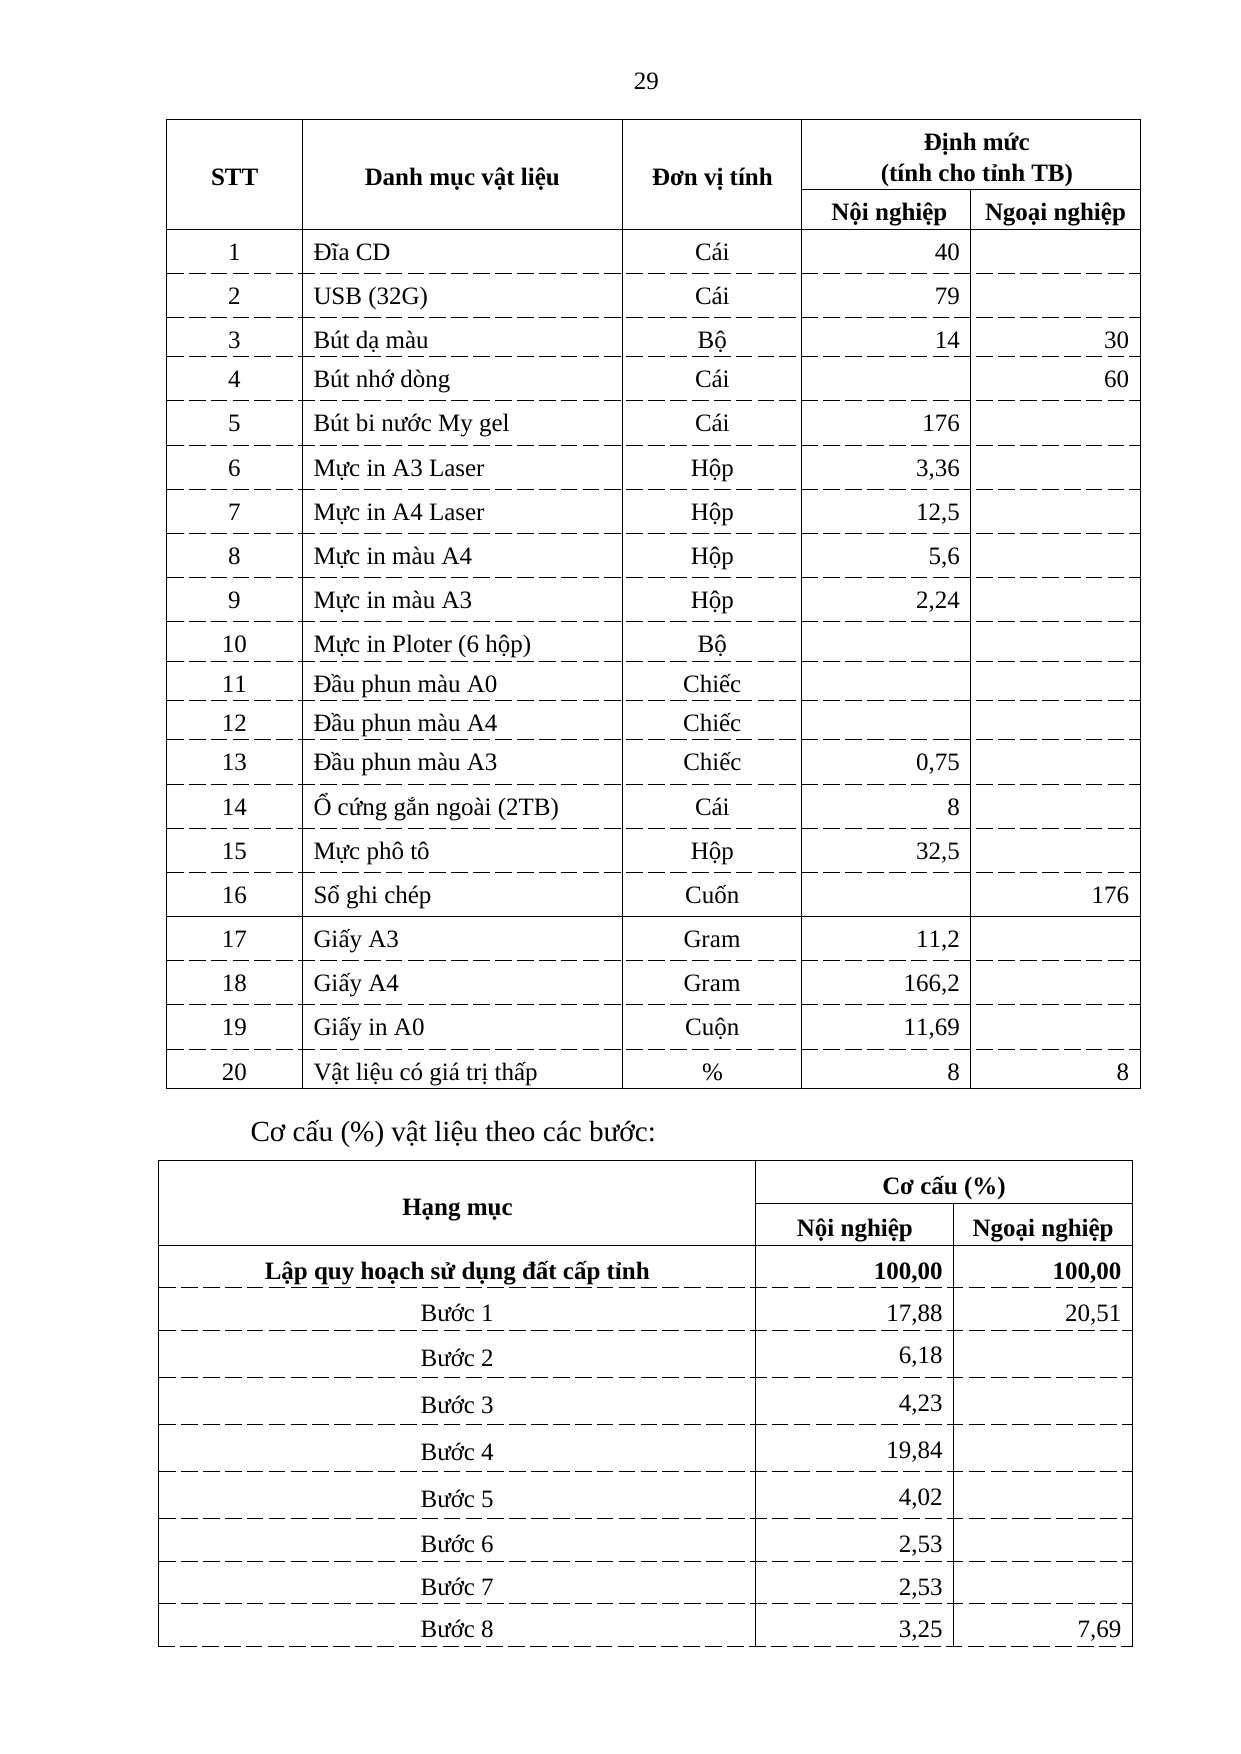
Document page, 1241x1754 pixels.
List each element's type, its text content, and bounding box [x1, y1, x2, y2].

table_header Đơn vị tính [623, 120, 801, 228]
table_cell 176 [971, 872, 1140, 916]
table_cell 3,36 [802, 445, 970, 489]
table_cell 8 [971, 1049, 1140, 1088]
table_cell 2 [167, 273, 302, 317]
table_cell [971, 621, 1140, 661]
table_cell 2,24 [802, 577, 970, 621]
table_cell 20 [167, 1049, 302, 1088]
table_cell 176 [802, 400, 970, 444]
table_cell Ngoại nghiệp [971, 190, 1140, 228]
table_cell Cuốn [623, 872, 801, 916]
table_cell Giấy in A0 [303, 1004, 622, 1048]
table_cell % [623, 1049, 801, 1088]
table_cell Hộp [623, 533, 801, 577]
table_cell 1 [167, 230, 302, 273]
table_cell 32,5 [802, 828, 970, 872]
table_cell 2,53 [756, 1518, 953, 1561]
table_cell Mực phô tô [303, 828, 622, 872]
table_cell [954, 1471, 1132, 1518]
table_cell USB (32G) [303, 273, 622, 317]
table_cell Ổ cứng gắn ngoài (2TB) [303, 784, 622, 828]
table_cell Lập quy hoạch sử dụng đất cấp tỉnh [159, 1246, 755, 1287]
table_cell Đầu phun màu A3 [303, 739, 622, 783]
table_cell 79 [802, 273, 970, 317]
table_cell 20,51 [954, 1287, 1132, 1329]
table_cell 8 [802, 1049, 970, 1088]
table_cell [971, 1004, 1140, 1048]
table_cell Gram [623, 917, 801, 960]
table_header Hạng mục [159, 1161, 755, 1245]
table_cell Bước 7 [159, 1561, 755, 1603]
text Cơ cấu (%) vật liệu theo các bước: [250, 1114, 1116, 1147]
table_cell [971, 577, 1140, 621]
table_cell 30 [971, 317, 1140, 356]
table_cell Đầu phun màu A0 [303, 661, 622, 700]
table_header Danh mục vật liệu [303, 120, 622, 228]
table_cell 13 [167, 739, 302, 783]
table_cell 2,53 [756, 1561, 953, 1603]
table_cell Giấy A4 [303, 960, 622, 1004]
table_cell [971, 230, 1140, 273]
table_cell Ngoại nghiệp [954, 1204, 1132, 1245]
table_cell [954, 1330, 1132, 1377]
table_cell 16 [167, 872, 302, 916]
table_cell 4,02 [756, 1471, 953, 1518]
table_cell Cái [623, 784, 801, 828]
table_cell 8 [802, 784, 970, 828]
table_cell Bộ [623, 317, 801, 356]
table_cell Hộp [623, 577, 801, 621]
table_cell 8 [167, 533, 302, 577]
table_cell Hộp [623, 489, 801, 533]
table_cell 9 [167, 577, 302, 621]
table_cell 6,18 [756, 1330, 953, 1377]
table_cell 17 [167, 917, 302, 960]
table_cell Hộp [623, 828, 801, 872]
table_cell [954, 1561, 1132, 1603]
table_cell [971, 533, 1140, 577]
table_cell 11 [167, 661, 302, 700]
table_cell Mực in Ploter (6 hộp) [303, 621, 622, 661]
table_cell 0,75 [802, 739, 970, 783]
table_cell Nội nghiệp [802, 190, 970, 228]
table_cell Bước 1 [159, 1287, 755, 1329]
table_cell 4,23 [756, 1377, 953, 1424]
table_cell Chiếc [623, 700, 801, 739]
table_header Định mức (tính cho tỉnh TB) [802, 120, 1140, 189]
table_cell [971, 445, 1140, 489]
table_cell [971, 784, 1140, 828]
table_cell Bút dạ màu [303, 317, 622, 356]
table_cell 6 [167, 445, 302, 489]
table_cell 17,88 [756, 1287, 953, 1329]
table_cell [802, 700, 970, 739]
table_cell 14 [802, 317, 970, 356]
table_cell [802, 356, 970, 400]
table_cell 7 [167, 489, 302, 533]
table_cell [954, 1424, 1132, 1471]
table_cell [971, 700, 1140, 739]
table_cell 18 [167, 960, 302, 1004]
table_cell Cái [623, 230, 801, 273]
table_cell Bước 6 [159, 1518, 755, 1561]
table_cell 100,00 [756, 1246, 953, 1287]
table_cell 60 [971, 356, 1140, 400]
table_cell Bước 5 [159, 1471, 755, 1518]
table_cell 11,2 [802, 917, 970, 960]
table_cell 15 [167, 828, 302, 872]
table_header STT [167, 120, 302, 228]
table_cell 166,2 [802, 960, 970, 1004]
table_cell Đầu phun màu A4 [303, 700, 622, 739]
table_cell Bút bi nước My gel [303, 400, 622, 444]
table_cell Giấy A3 [303, 917, 622, 960]
table_cell Bước 8 [159, 1603, 755, 1646]
table_cell 100,00 [954, 1246, 1132, 1287]
table_cell Đĩa CD [303, 230, 622, 273]
table_cell [971, 273, 1140, 317]
table_cell Bước 4 [159, 1424, 755, 1471]
table_header Cơ cấu (%) [756, 1161, 1132, 1202]
table_cell Mực in A4 Laser [303, 489, 622, 533]
table_cell [971, 828, 1140, 872]
table_cell Mực in màu A3 [303, 577, 622, 621]
table_cell Bút nhớ dòng [303, 356, 622, 400]
table_cell 19 [167, 1004, 302, 1048]
table_cell 11,69 [802, 1004, 970, 1048]
table_cell Nội nghiệp [756, 1204, 953, 1245]
table_cell 10 [167, 621, 302, 661]
table_cell [802, 661, 970, 700]
table_cell Cái [623, 273, 801, 317]
table_cell Mực in A3 Laser [303, 445, 622, 489]
table_cell 40 [802, 230, 970, 273]
table_cell Cuộn [623, 1004, 801, 1048]
table_cell [802, 621, 970, 661]
table_cell [954, 1518, 1132, 1561]
table_cell Cái [623, 356, 801, 400]
table_cell Mực in màu A4 [303, 533, 622, 577]
table_cell [971, 489, 1140, 533]
table_cell [971, 960, 1140, 1004]
table_cell 12,5 [802, 489, 970, 533]
table_cell Hộp [623, 445, 801, 489]
table_cell [971, 739, 1140, 783]
table_cell Sổ ghi chép [303, 872, 622, 916]
table_cell [971, 917, 1140, 960]
table_cell Vật liệu có giá trị thấp [303, 1049, 622, 1088]
table_cell [954, 1377, 1132, 1424]
table_cell [971, 661, 1140, 700]
table_cell Cái [623, 400, 801, 444]
table_cell Bước 2 [159, 1330, 755, 1377]
table_cell 14 [167, 784, 302, 828]
table_cell 12 [167, 700, 302, 739]
table_cell Chiếc [623, 661, 801, 700]
table_cell 4 [167, 356, 302, 400]
table_cell 5,6 [802, 533, 970, 577]
table_cell 3 [167, 317, 302, 356]
table_cell Bộ [623, 621, 801, 661]
table_cell Bước 3 [159, 1377, 755, 1424]
table_cell [802, 872, 970, 916]
table_cell 3,25 [756, 1603, 953, 1646]
table_cell Gram [623, 960, 801, 1004]
table_cell 19,84 [756, 1424, 953, 1471]
table_cell 7,69 [954, 1603, 1132, 1646]
table_cell 5 [167, 400, 302, 444]
table_cell [971, 400, 1140, 444]
table_cell Chiếc [623, 739, 801, 783]
